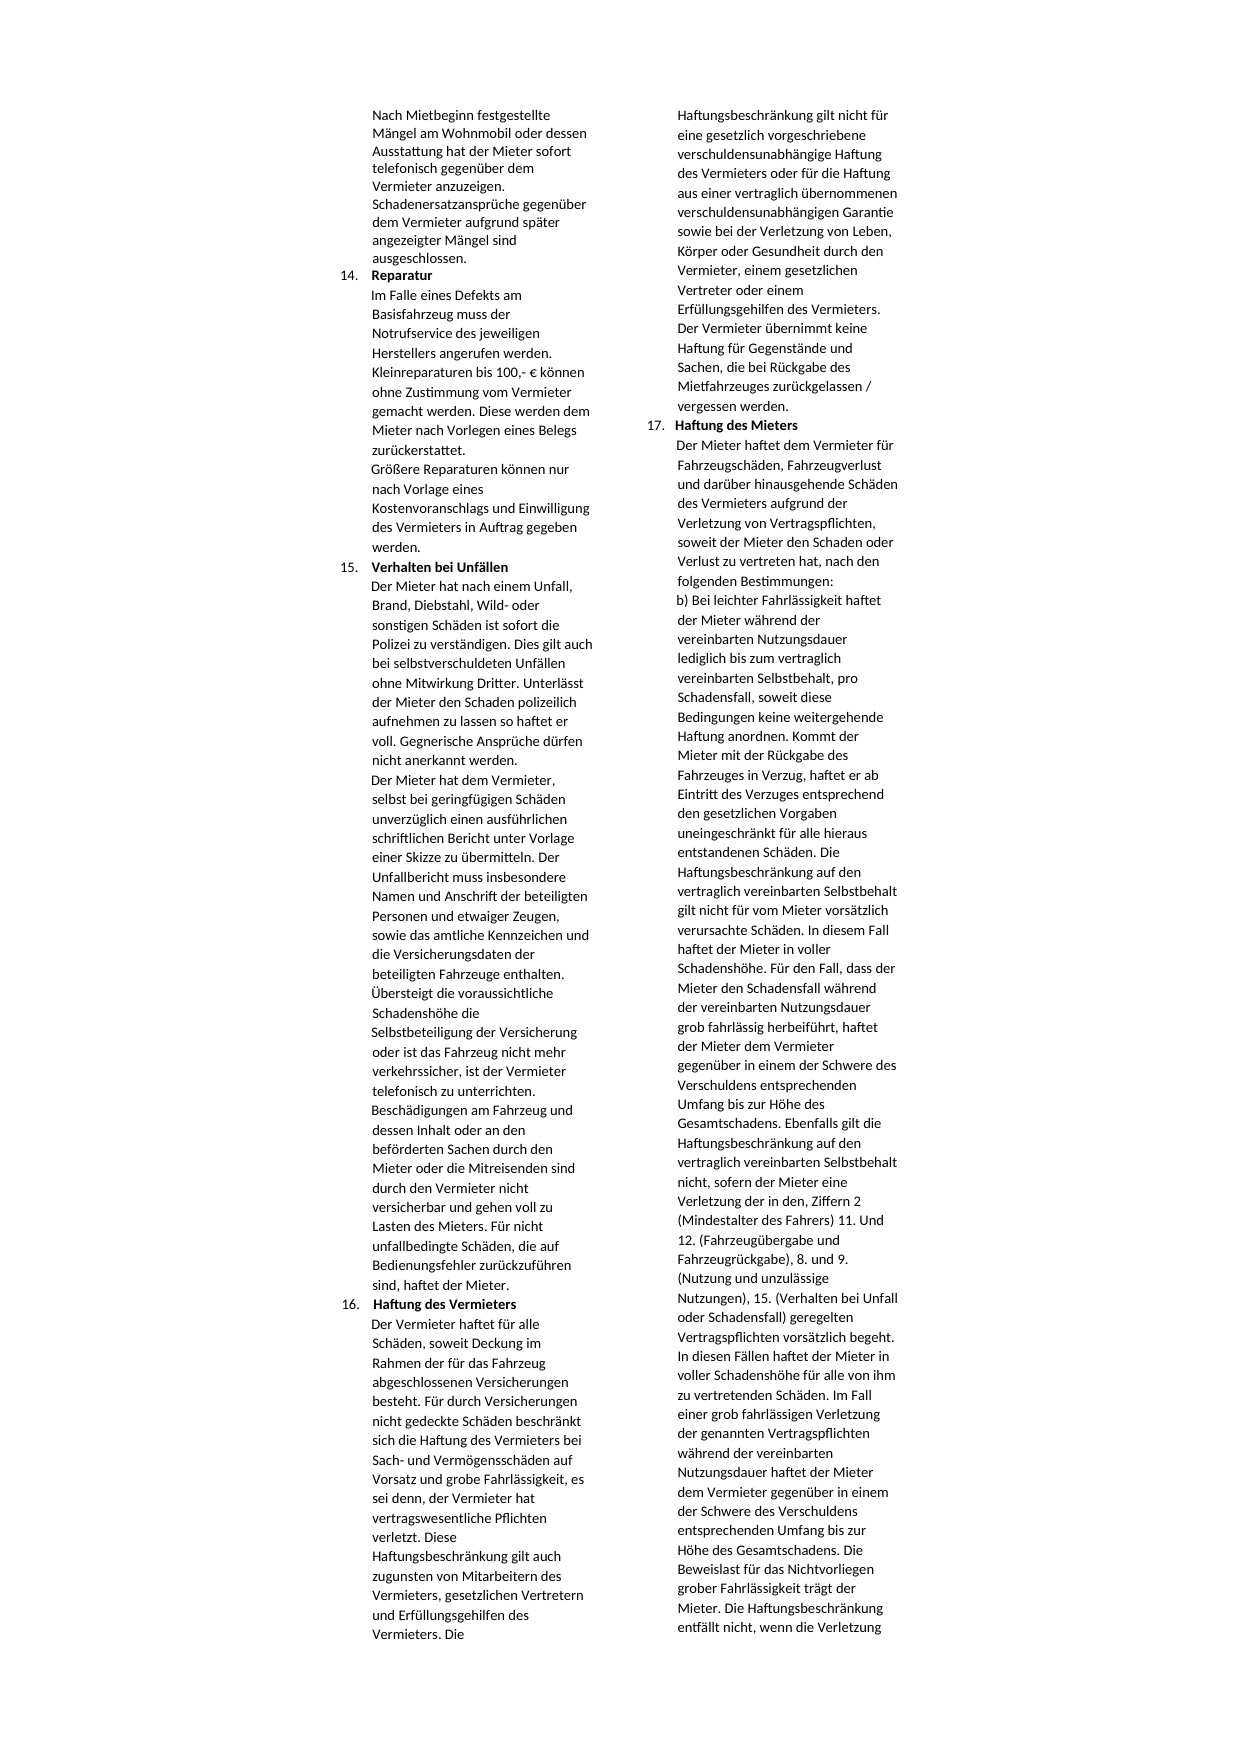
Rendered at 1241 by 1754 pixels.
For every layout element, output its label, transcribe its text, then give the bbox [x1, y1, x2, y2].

text 16. Haftung des Vermieters [341, 1296, 593, 1313]
text Der Vermieter haftet für alle Schäden, soweit Deckung im Rahmen der für das Fahrzeug abgeschlossenen Versicherungen besteht. Für durch Versicherungen nicht gedeckte Schäden beschränkt sich die Haftung des Vermieters bei Sach- und Vermögensschäden auf Vorsatz und grobe Fahrlässigkeit, es sei denn, der Vermieter hat vertragswesentliche Pflichten verletzt. Diese Haftungsbeschränkung gilt auch zugunsten von Mitarbeitern des Vermieters, gesetzlichen Vertretern und Erfüllungsgehilfen des Vermieters. Die Haftungsbeschränkung gilt nicht für eine gesetzlich vorgeschriebene verschuldensunabhängige Haftung des Vermieters oder für die Haftung aus einer vertraglich übernommenen verschuldensunabhängigen Garantie sowie bei der Verletzung von Leben, Körper oder Gesundheit durch den Vermieter, einem gesetzlichen Vertreter oder einem Erfüllungsgehilfen des Vermieters. Der Vermieter übernimmt keine Haftung für Gegenstände und Sachen, die bei Rückgabe des Mietfahrzeuges zurückgelassen / vergessen werden. [371, 1315, 593, 1643]
text Übersteigt die voraussichtliche Schadenshöhe die [371, 984, 593, 1022]
text Der Vermieter haftet für alle Schäden, soweit Deckung im Rahmen der für das Fahrzeug abgeschlossenen Versicherungen besteht. Für durch Versicherungen nicht gedeckte Schäden beschränkt sich die Haftung des Vermieters bei Sach- und Vermögensschäden auf Vorsatz und grobe Fahrlässigkeit, es sei denn, der Vermieter hat vertragswesentliche Pflichten verletzt. Diese Haftungsbeschränkung gilt auch zugunsten von Mitarbeitern des Vermieters, gesetzlichen Vertretern und Erfüllungsgehilfen des Vermieters. Die Haftungsbeschränkung gilt nicht für eine gesetzlich vorgeschriebene verschuldensunabhängige Haftung des Vermieters oder für die Haftung aus einer vertraglich übernommenen verschuldensunabhängigen Garantie sowie bei der Verletzung von Leben, Körper oder Gesundheit durch den Vermieter, einem gesetzlichen Vertreter oder einem Erfüllungsgehilfen des Vermieters. Der Vermieter übernimmt keine Haftung für Gegenstände und Sachen, die bei Rückgabe des Mietfahrzeuges zurückgelassen / vergessen werden. [676, 106, 898, 415]
text Der Mieter hat dem Vermieter, selbst bei geringfügigen Schäden unverzüglich einen ausführlichen schriftlichen Bericht unter Vorlage einer Skizze zu übermitteln. Der Unfallbericht muss insbesondere Namen und Anschrift der beteiligten Personen und etwaiger Zeugen, sowie das amtliche Kennzeichen und die Versicherungsdaten der beteiligten Fahrzeuge enthalten. [371, 771, 593, 983]
subtitle 15. Verhalten bei Unfällen [340, 558, 594, 576]
text Beschädigungen am Fahrzeug und dessen Inhalt oder an den beförderten Sachen durch den Mieter oder die Mitreisenden sind durch den Vermieter nicht versicherbar und gehen voll zu Lasten des Mieters. Für nicht unfallbedingte Schäden, die auf Bedienungsfehler zurückzuführen sind, haftet der Mieter. [371, 1101, 593, 1294]
text 17. Haftung des Mieters [647, 417, 898, 434]
text Der Mieter hat nach einem Unfall, Brand, Diebstahl, Wild- oder sonstigen Schäden ist sofort die Polizei zu verständigen. Dies gilt auch bei selbstverschuldeten Unfällen ohne Mitwirkung Dritter. Unterlässt der Mieter den Schaden polizeilich aufnehmen zu lassen so haftet er voll. Gegnerische Ansprüche dürfen nicht anerkannt werden. [371, 577, 593, 769]
text Größere Reparaturen können nur nach Vorlage eines Kostenvoranschlags und Einwilligung des Vermieters in Auftrag gegeben werden. [371, 461, 593, 556]
text Im Falle eines Defekts am Basisfahrzeug muss der Notrufservice des jeweiligen Herstellers angerufen werden. Kleinreparaturen bis 100,- € können ohne Zustimmung vom Vermieter gemacht werden. Diese werden dem Mieter nach Vorlegen eines Belegs zurückerstattet. [371, 286, 593, 459]
subtitle 14. Reparatur [340, 267, 594, 284]
text Der Mieter haftet dem Vermieter für Fahrzeugschäden, Fahrzeugverlust und darüber hinausgehende Schäden des Vermieters aufgrund der Verletzung von Vertragspflichten, soweit der Mieter den Schaden oder Verlust zu vertreten hat, nach den folgenden Bestimmungen: [676, 436, 898, 590]
text Selbstbeteiligung der Versicherung oder ist das Fahrzeug nicht mehr verkehrssicher, ist der Vermieter telefonisch zu unterrichten. [371, 1024, 593, 1099]
